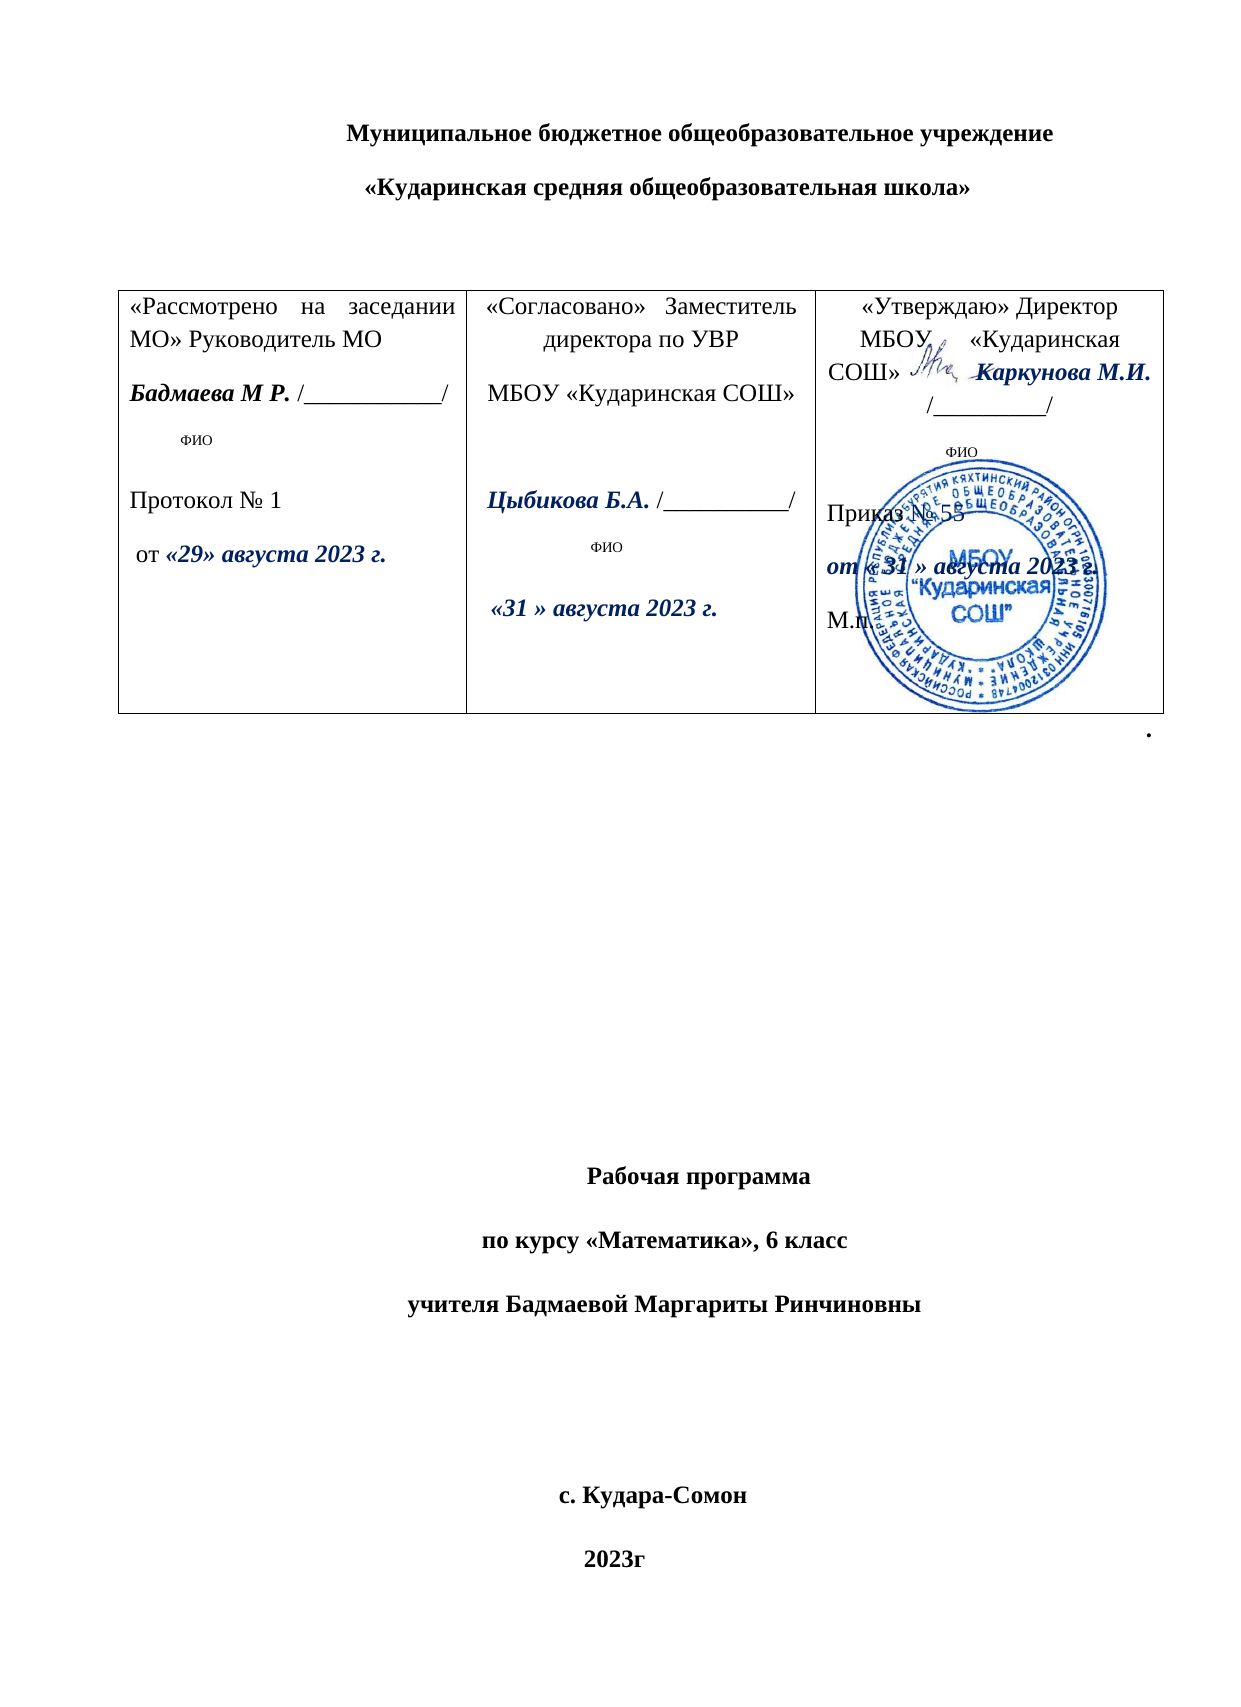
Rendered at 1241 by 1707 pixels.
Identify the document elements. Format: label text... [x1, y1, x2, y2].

table_header «Согласовано» Заместитель директора по УВР МБОУ «Кударинская СОШ» Цыбикова Б.А. /__________/ ФИО «31 » августа 2023 г. [467, 291, 815, 713]
table_header «Утверждаю» Директор МБОУ «Кударинская СОШ» Каркунова М.И. /_________/ ФИО Приказ № 55 от « 31 » августа 2023 г. М.п. [816, 291, 1163, 713]
text 2023г [177, 1544, 1152, 1572]
text учителя Бадмаевой Маргариты Ринчиновны [177, 1289, 1152, 1318]
text «Кударинская средняя общеобразовательная школа» [177, 172, 1152, 201]
table_header «Рассмотрено на заседании МО» Руководитель МО Бадмаева М Р. /___________/ ФИО Протокол № 1 от «29» августа 2023 г. [119, 291, 466, 713]
text по курсу «Математика», 6 класс [177, 1225, 1152, 1254]
text Рабочая программа [177, 1161, 1152, 1190]
text Муниципальное бюджетное общеобразовательное учреждение [177, 118, 1152, 147]
text . [177, 714, 1152, 743]
text с. Кудара-Сомон [177, 1480, 1152, 1508]
